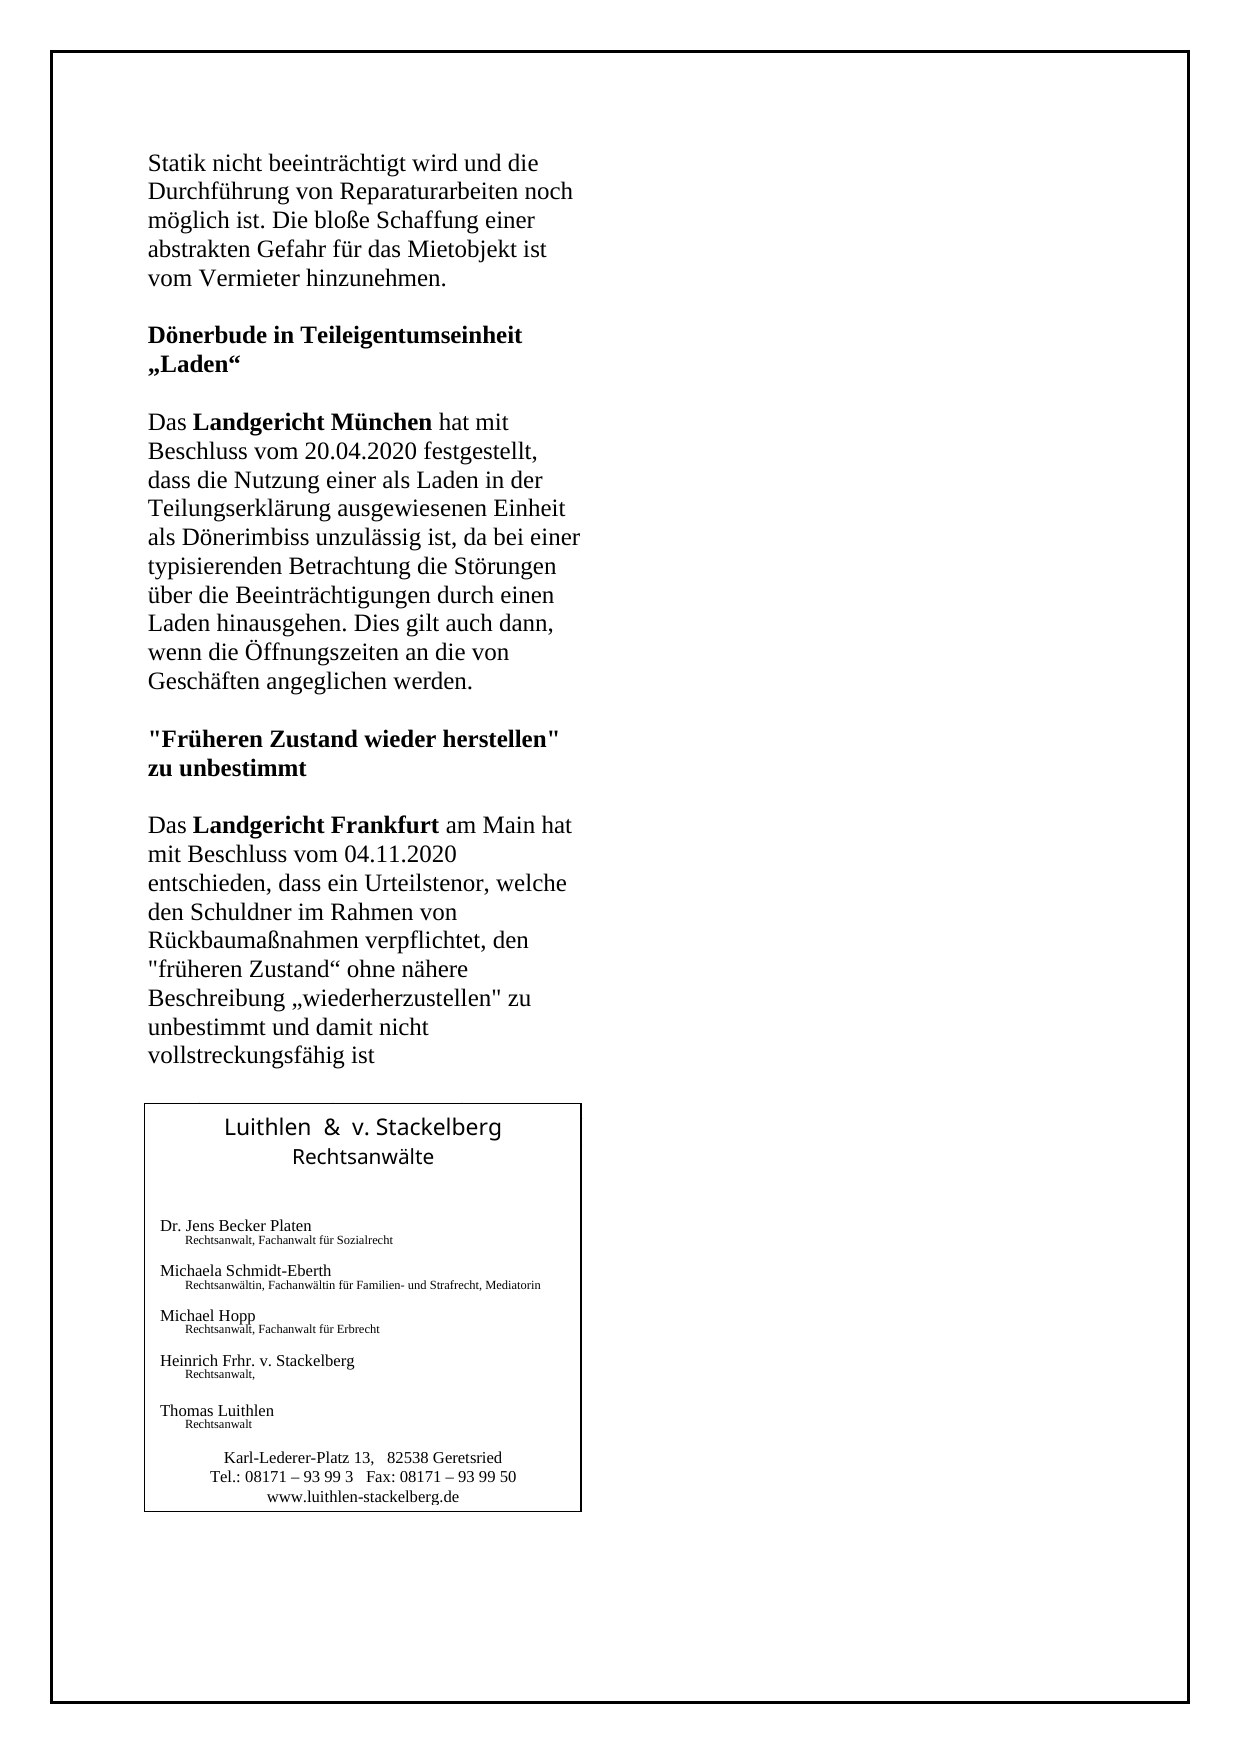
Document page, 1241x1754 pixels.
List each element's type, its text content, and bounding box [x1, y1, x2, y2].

text Das Landgericht Frankfurt am Main hat mit Beschluss vom 04.11.2020 entschieden, dass ein Urteilstenor, welche den Schuldner im Rahmen von Rückbaumaßnahmen verpflichtet, den "früheren Zustand“ ohne nähere Beschreibung „wiederherzustellen" zu unbestimmt und damit nicht vollstreckungsfähig ist [148, 811, 583, 1069]
text Verpflichtet. Verpflichtet. verpflichtet. zum Ersatz der hieraus entstandenen Schäden verpflichtet. [148, 1098, 583, 1177]
text Das Landgericht München hat mit Beschluss vom 20.04.2020 festgestellt, dass die Nutzung einer als Laden in der Teilungserklärung ausgewiesenen Einheit als Dönerimbiss unzulässig ist, da bei einer typisierenden Betrachtung die Störungen über die Beeinträchtigungen durch einen Laden hinausgehen. Dies gilt auch dann, wenn die Öffnungszeiten an die von Geschäften angeglichen werden. [148, 407, 583, 695]
text Dönerbude in Teileigentumseinheit „Laden“ [148, 321, 583, 378]
text "Früheren Zustand wieder herstellen" zu unbestimmt [148, 724, 583, 781]
